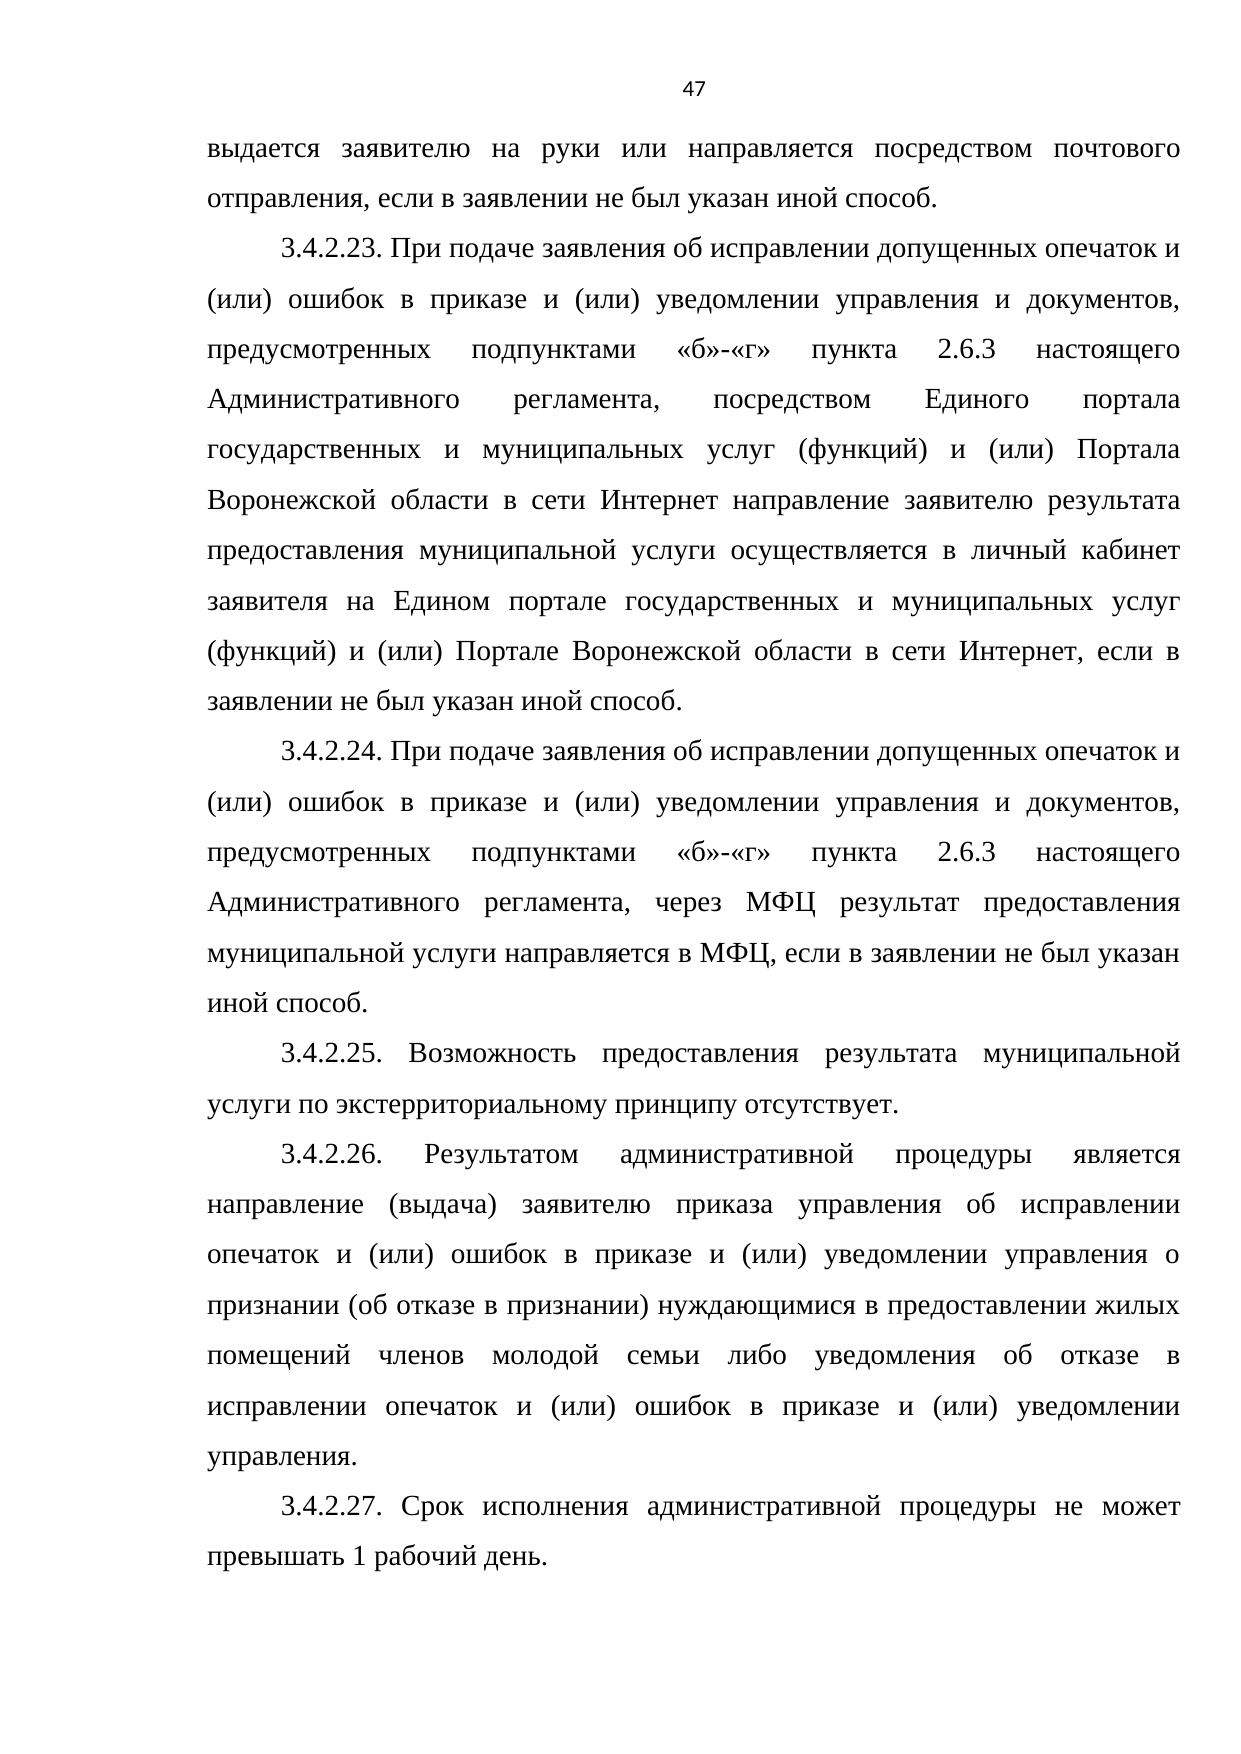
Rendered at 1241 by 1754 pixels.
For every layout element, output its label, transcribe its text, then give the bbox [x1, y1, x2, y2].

text 3.4.2.23. При подаче заявления об исправлении допущенных опечаток и (или) ошибок в приказе и (или) уведомлении управления и документов, предусмотренных подпунктами «б»-«г» пункта 2.6.3 настоящего Административного регламента, посредством Единого портала государственных и муниципальных услуг (функций) и (или) Портала Воронежской области в сети Интернет направление заявителю результата предоставления муниципальной услуги осуществляется в личный кабинет заявителя на Едином портале государственных и муниципальных услуг (функций) и (или) Портале Воронежской области в сети Интернет, если в заявлении не был указан иной способ. [207, 230, 1181, 717]
text 3.4.2.26. Результатом административной процедуры является направление (выдача) заявителю приказа управления об исправлении опечаток и (или) ошибок в приказе и (или) уведомлении управления о признании (об отказе в признании) нуждающимися в предоставлении жилых помещений членов молодой семьи либо уведомления об отказе в исправлении опечаток и (или) ошибок в приказе и (или) уведомлении управления. [207, 1136, 1181, 1471]
text 3.4.2.24. При подаче заявления об исправлении допущенных опечаток и (или) ошибок в приказе и (или) уведомлении управления и документов, предусмотренных подпунктами «б»-«г» пункта 2.6.3 настоящего Административного регламента, через МФЦ результат предоставления муниципальной услуги направляется в МФЦ, если в заявлении не был указан иной способ. [207, 733, 1181, 1019]
text 3.4.2.27. Срок исполнения административной процедуры не может превышать 1 рабочий день. [207, 1488, 1181, 1572]
text 3.4.2.25. Возможность предоставления результата муниципальной услуги по экстерриториальному принципу отсутствует. [207, 1035, 1181, 1119]
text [207, 130, 1181, 214]
